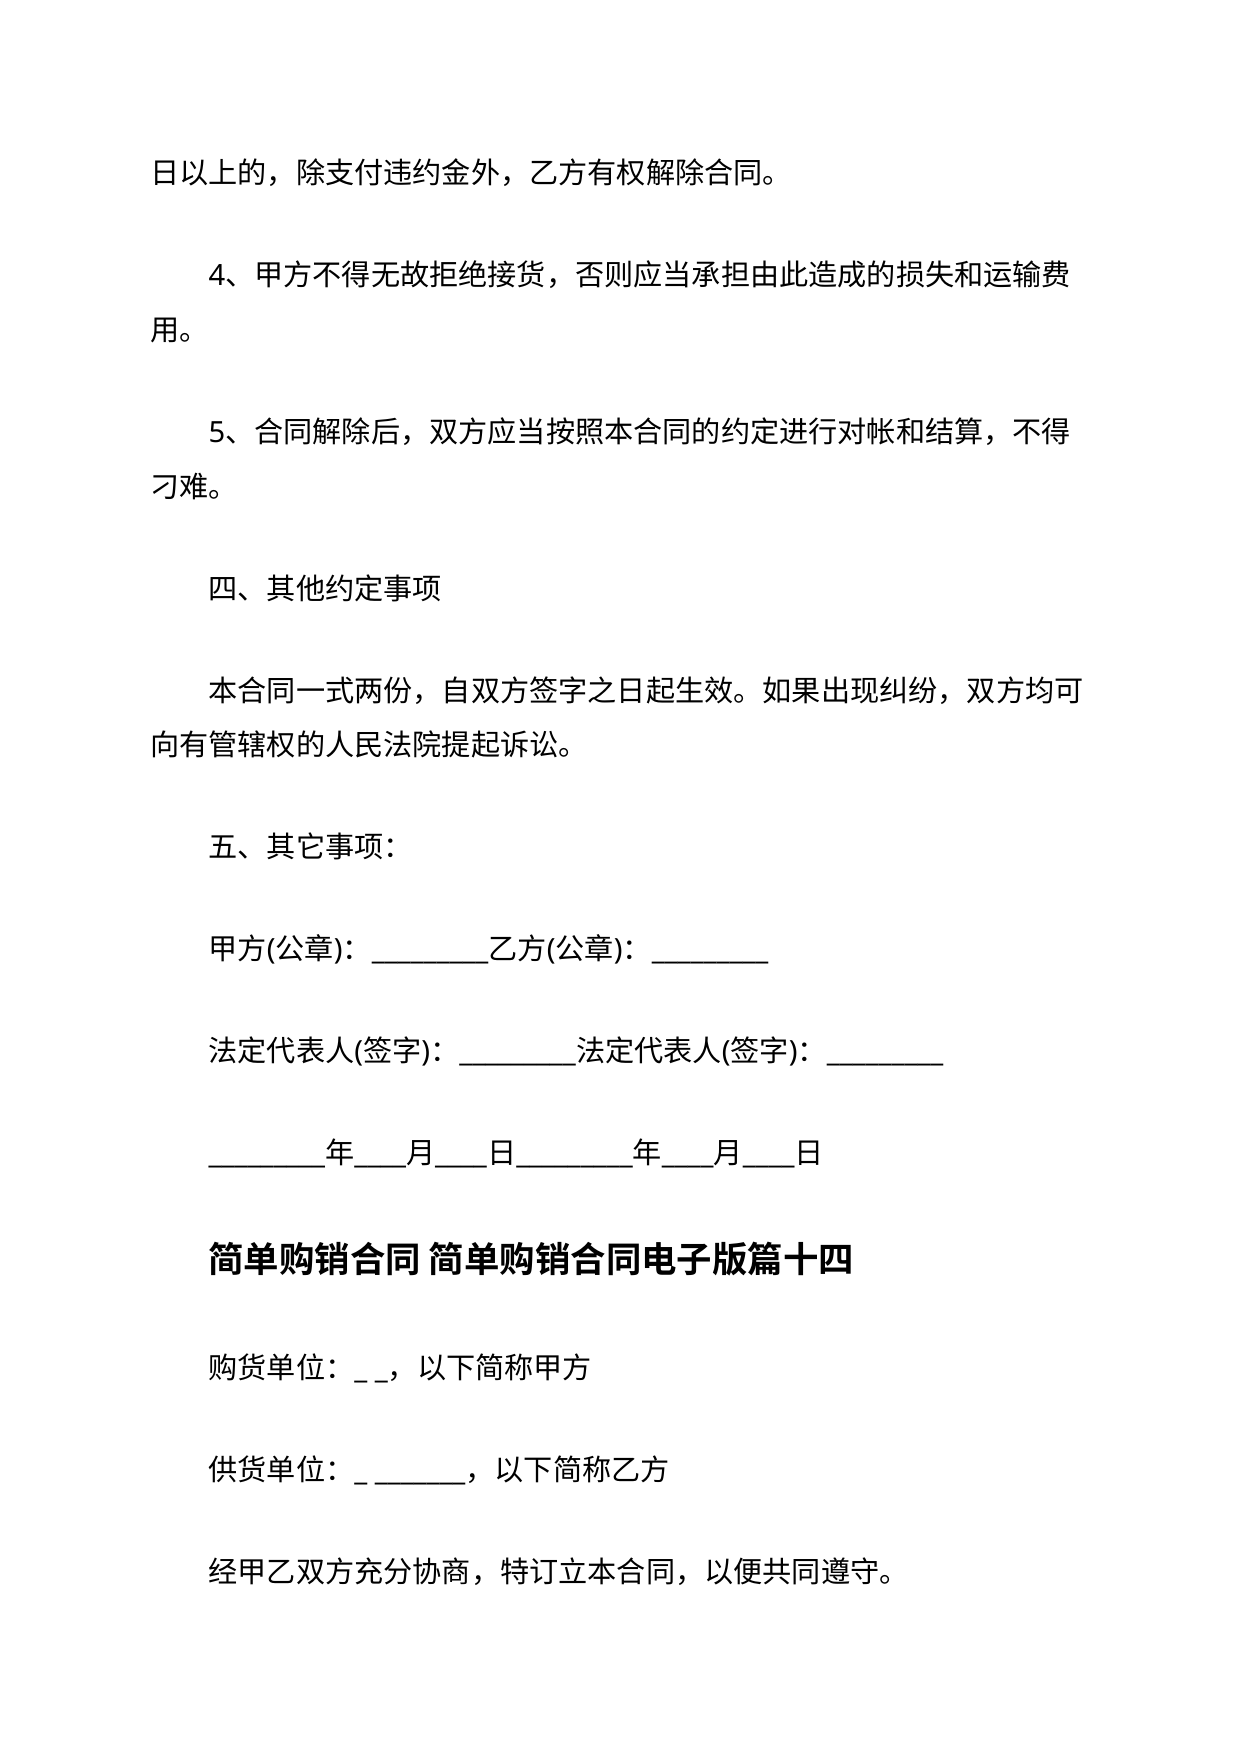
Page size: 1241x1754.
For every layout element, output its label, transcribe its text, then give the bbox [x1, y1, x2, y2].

text 购货单位：_ _，以下简称甲方 [150, 1345, 1090, 1387]
text 四、其他约定事项 [150, 565, 1090, 608]
text 简单购销合同 简单购销合同电子版篇十四 [150, 1231, 1090, 1283]
text 5、合同解除后，双方应当按照本合同的约定进行对帐和结算，不得刁难。 [150, 408, 1090, 506]
text _________年____月____日_________年____月____日 [150, 1129, 1090, 1172]
text 4、甲方不得无故拒绝接货，否则应当承担由此造成的损失和运输费用。 [150, 252, 1090, 349]
text 供货单位：_ _______，以下简称乙方 [150, 1447, 1090, 1489]
text 甲方(公章)：_________乙方(公章)：_________ [150, 926, 1090, 968]
text 法定代表人(签字)：_________法定代表人(签字)：_________ [150, 1027, 1090, 1070]
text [150, 150, 1090, 192]
text 本合同一式两份，自双方签字之日起生效。如果出现纠纷，双方均可向有管辖权的人民法院提起诉讼。 [150, 667, 1090, 764]
text 经甲乙双方充分协商，特订立本合同，以便共同遵守。 [150, 1549, 1090, 1591]
text 五、其它事项： [150, 824, 1090, 866]
